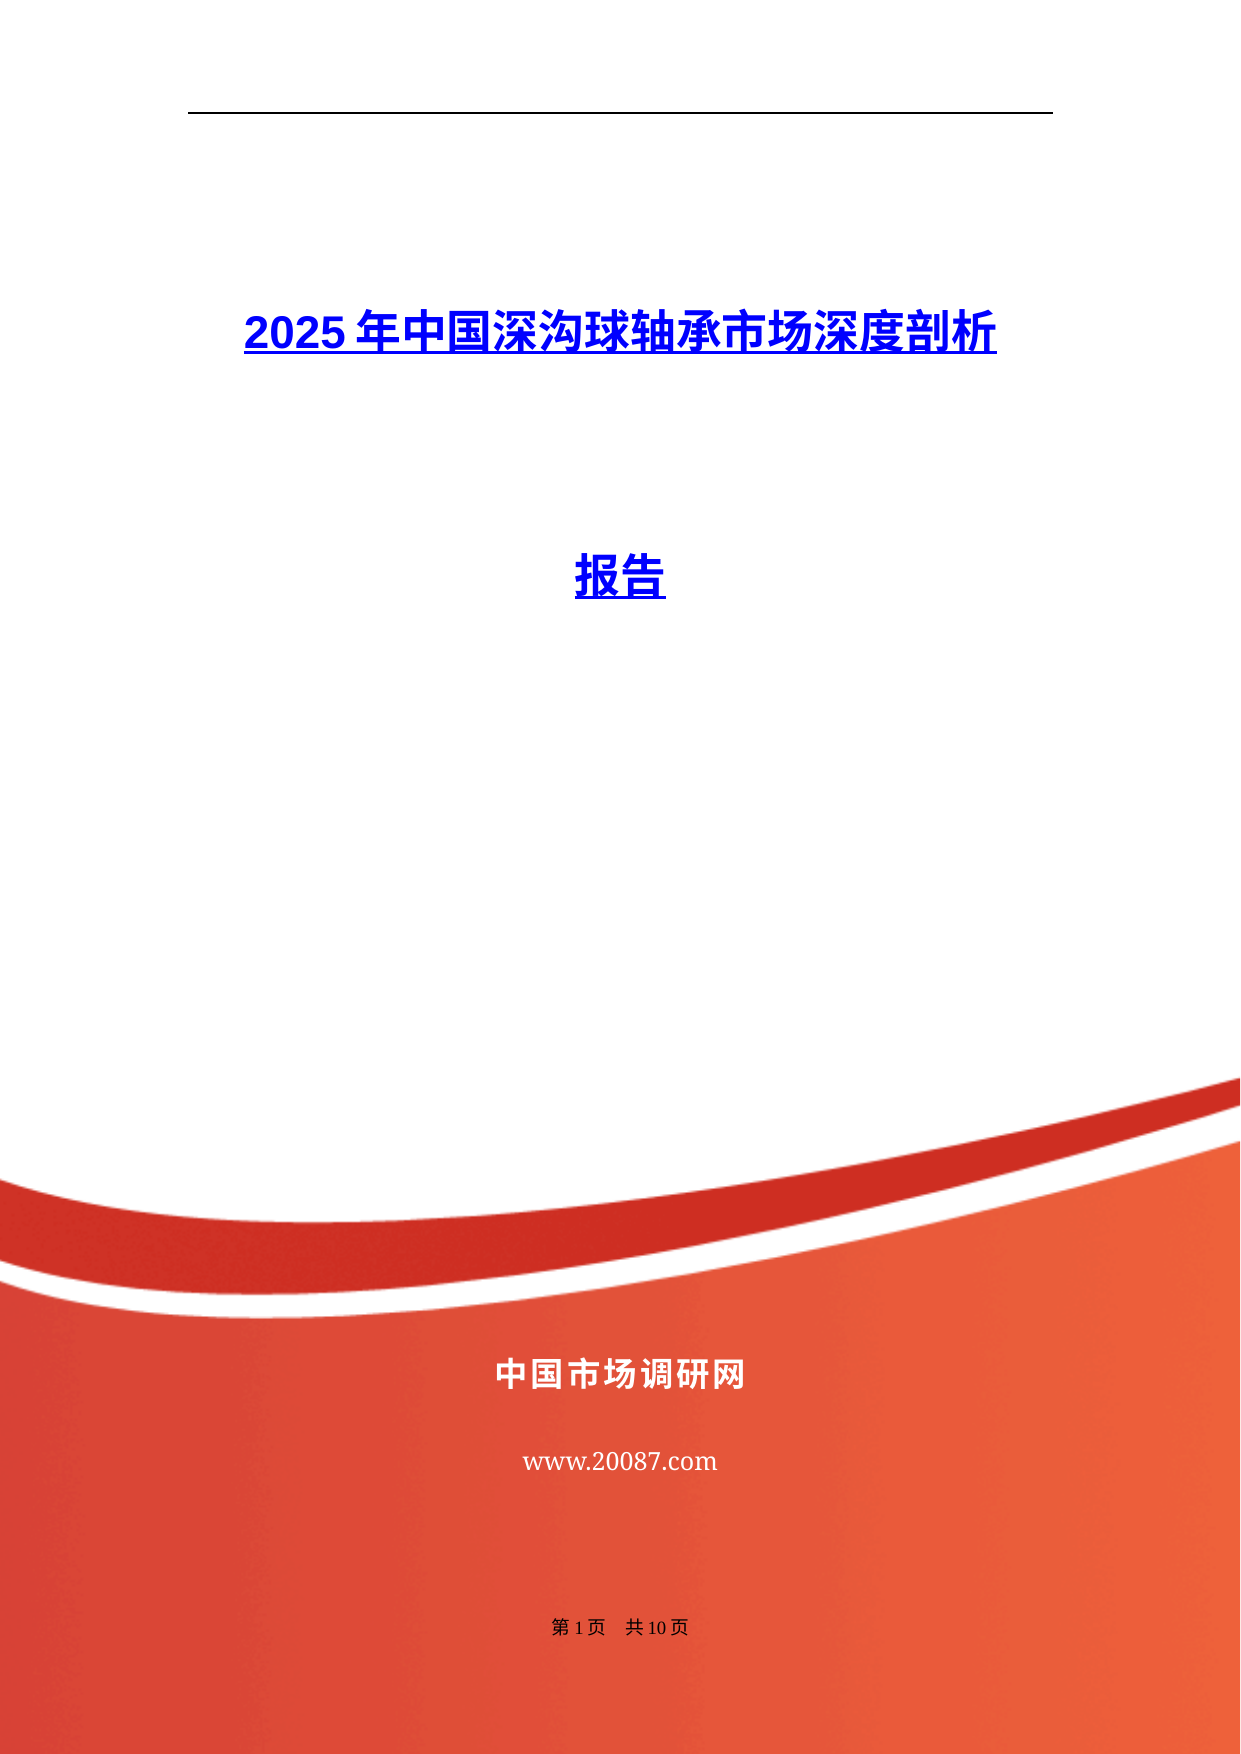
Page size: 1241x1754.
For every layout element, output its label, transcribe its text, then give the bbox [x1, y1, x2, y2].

picture [0, 1006, 1241, 1754]
text www.20087.com [187, 1428, 1053, 1493]
subtitle 中国市场调研网 [187, 1339, 1053, 1404]
table_header 2025年中国深沟球轴承市场深度剖析报告 [188, 207, 1053, 773]
